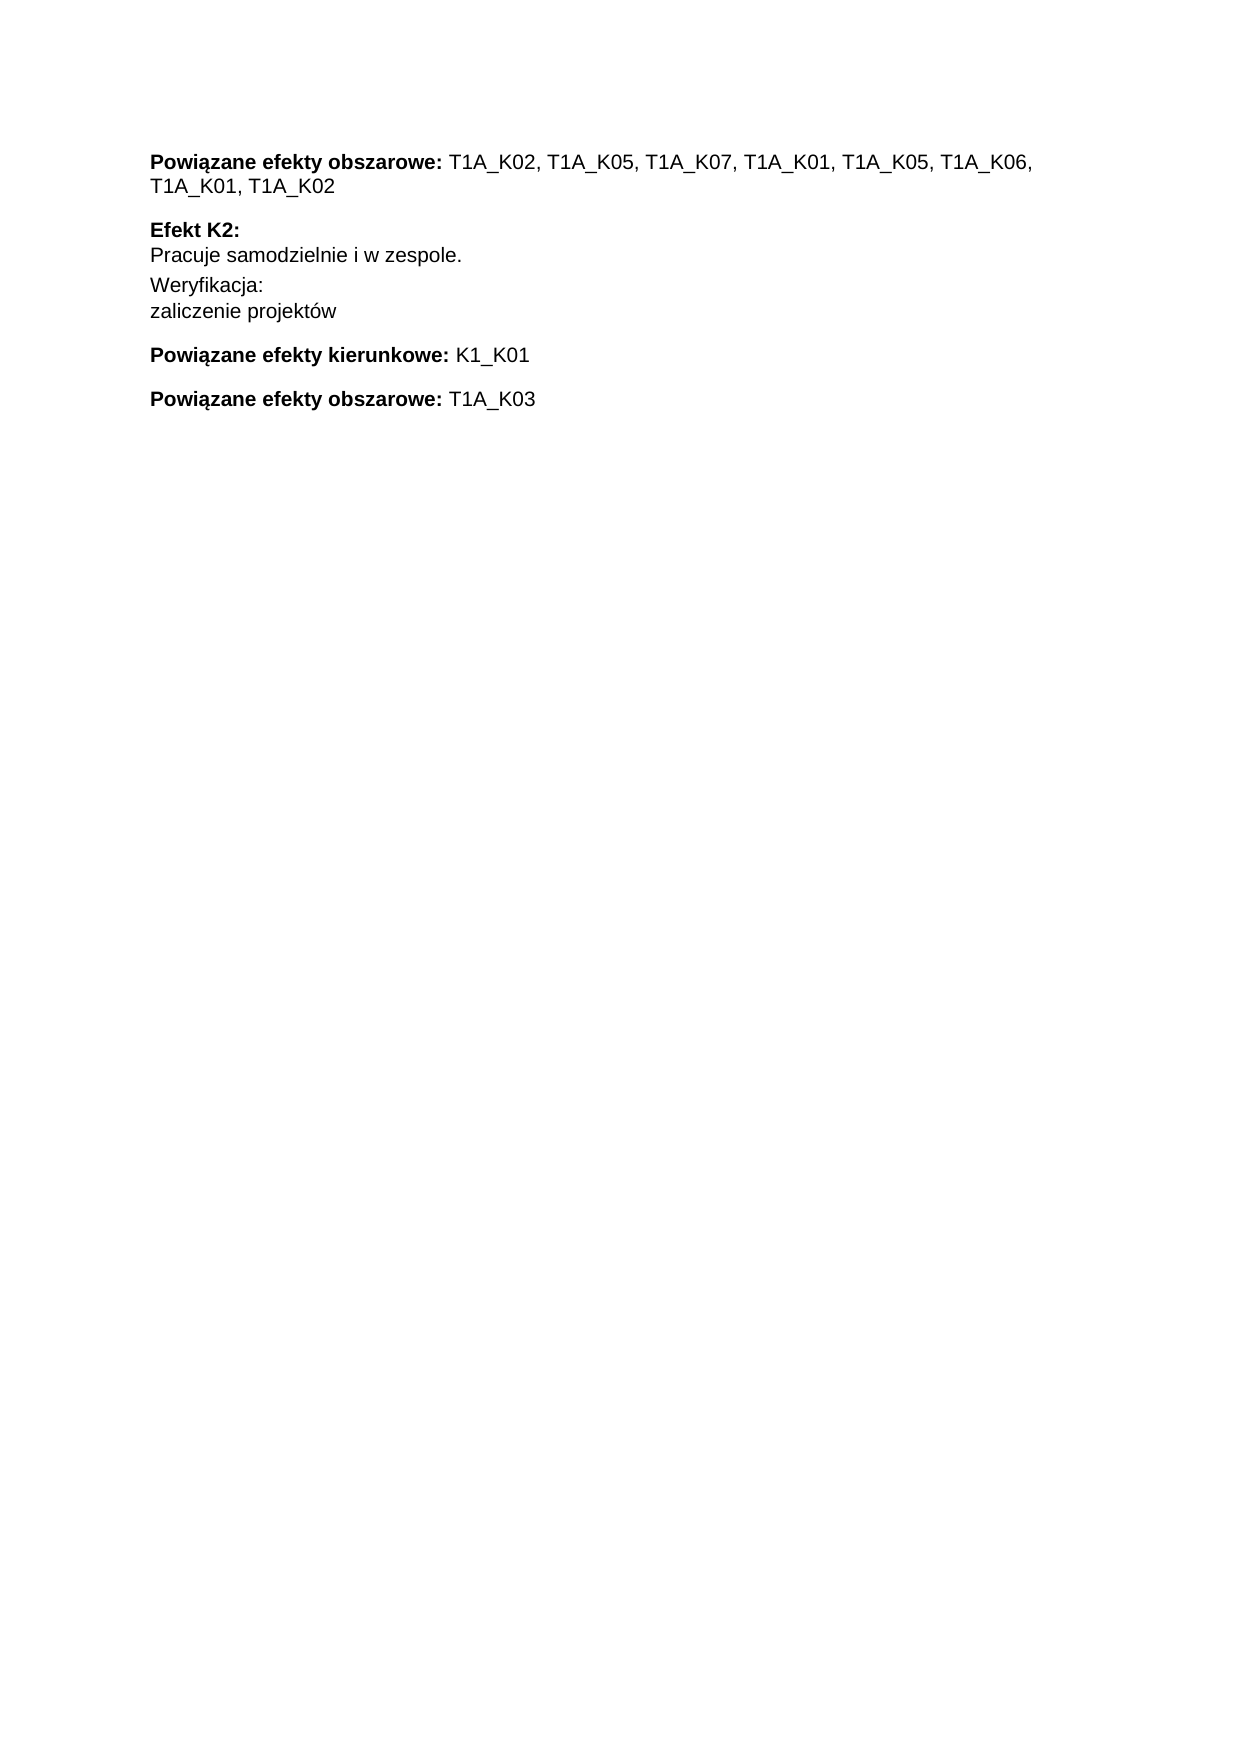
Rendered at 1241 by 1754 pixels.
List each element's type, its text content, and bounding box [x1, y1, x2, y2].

text Powiązane efekty obszarowe: T1A_K02, T1A_K05, T1A_K07, T1A_K01, T1A_K05, T1A_K06, T1A_K01, T1A_K02 [150, 150, 1090, 198]
text Powiązane efekty obszarowe: T1A_K03 [150, 386, 1090, 410]
text Pracuje samodzielnie i w zespole. [150, 243, 1090, 267]
text Efekt K2: [150, 218, 1090, 242]
text Weryfikacja: [150, 273, 1090, 297]
text Powiązane efekty kierunkowe: K1_K01 [150, 343, 1090, 367]
text zaliczenie projektów [150, 299, 1090, 323]
